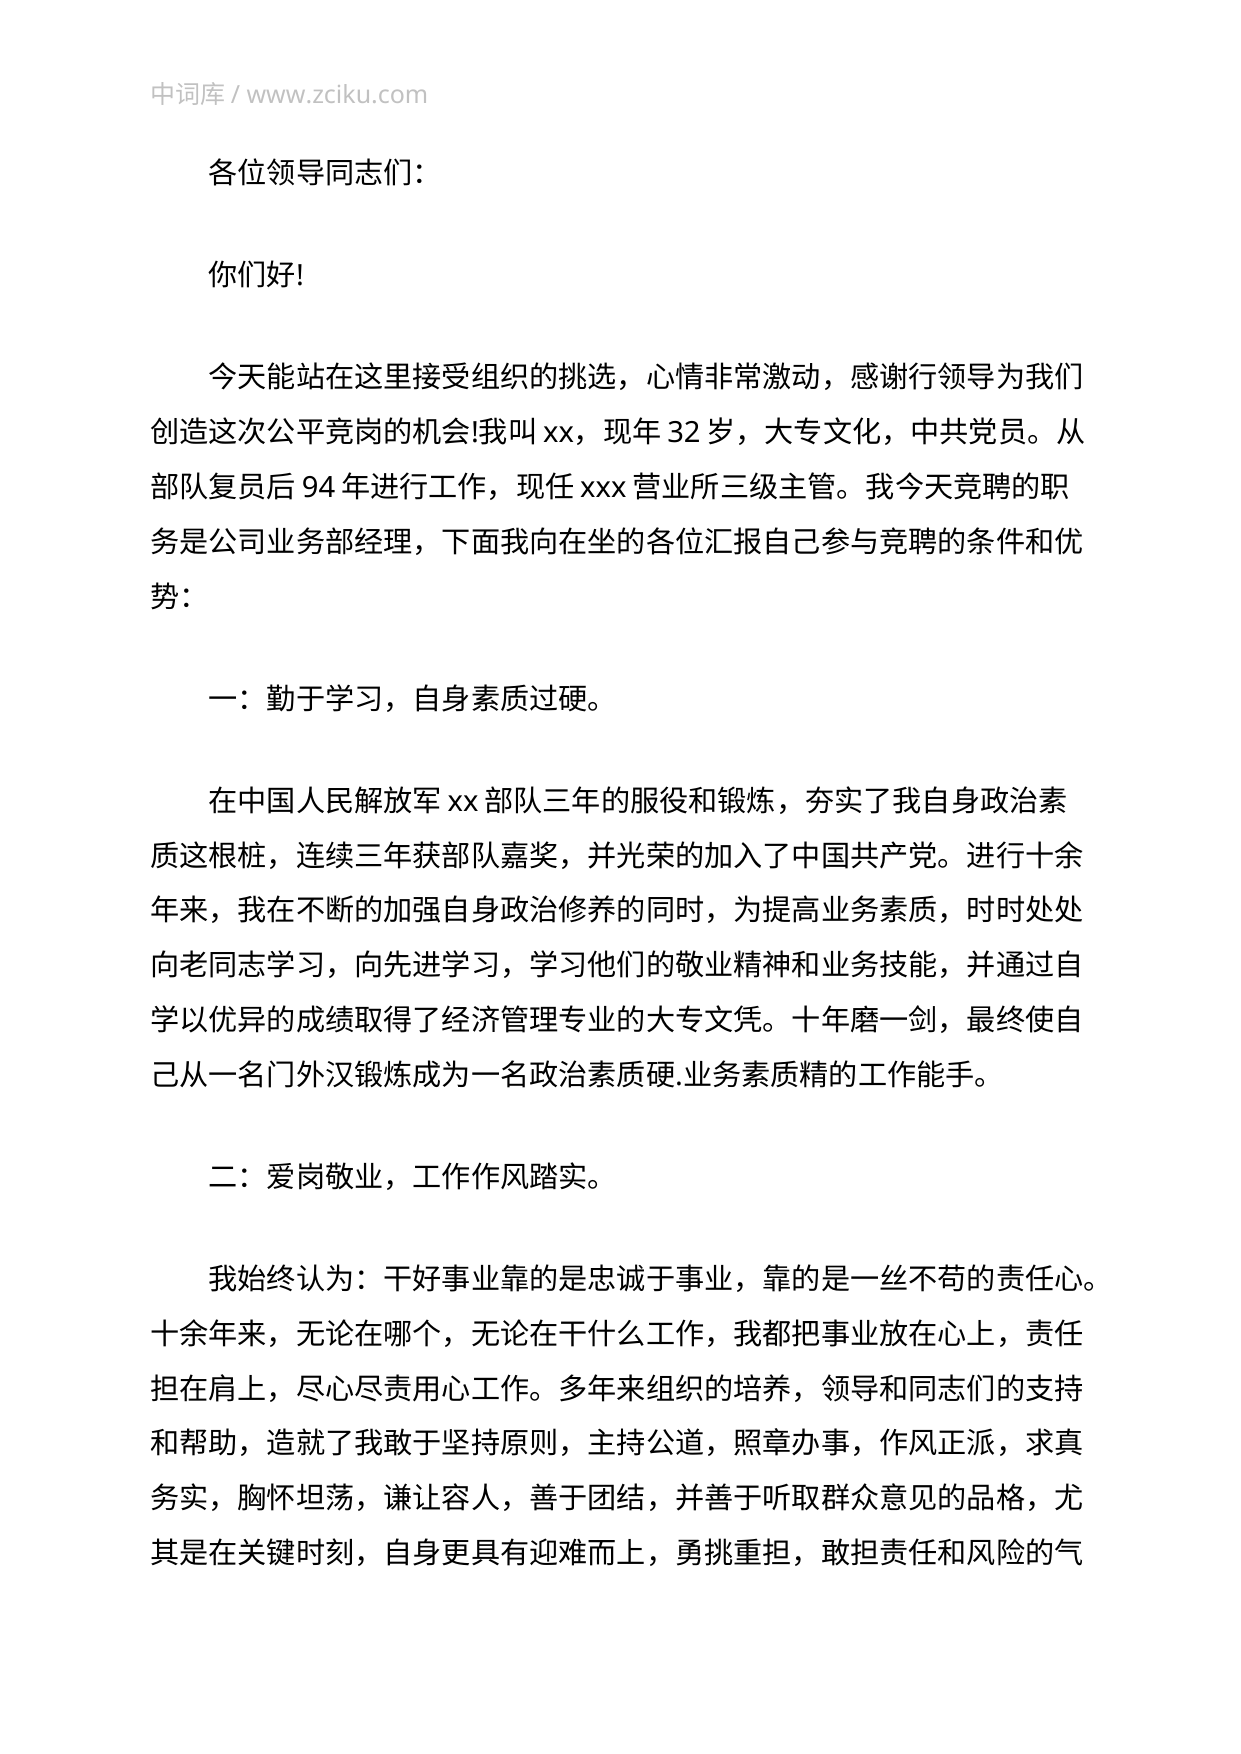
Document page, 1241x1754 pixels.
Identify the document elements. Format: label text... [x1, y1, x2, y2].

text 在中国人民解放军xx部队三年的服役和锻炼，夯实了我自身政治素质这根桩，连续三年获部队嘉奖，并光荣的加入了中国共产党。进行十余年来，我在不断的加强自身政治修养的同时，为提高业务素质，时时处处向老同志学习，向先进学习，学习他们的敬业精神和业务技能，并通过自学以优异的成绩取得了经济管理专业的大专文凭。十年磨一剑，最终使自己从一名门外汉锻炼成为一名政治素质硬.业务素质精的工作能手。 [150, 777, 1090, 1094]
text 今天能站在这里接受组织的挑选，心情非常激动，感谢行领导为我们创造这次公平竞岗的机会!我叫xx，现年32岁，大专文化，中共党员。从部队复员后94年进行工作，现任xxx营业所三级主管。我今天竞聘的职务是公司业务部经理，下面我向在坐的各位汇报自己参与竞聘的条件和优势： [150, 354, 1090, 616]
text 二：爱岗敬业，工作作风踏实。 [150, 1154, 1090, 1196]
text 一：勤于学习，自身素质过硬。 [150, 675, 1090, 718]
text 各位领导同志们： [150, 150, 1090, 192]
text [150, 1255, 1090, 1572]
text 你们好! [150, 252, 1090, 294]
